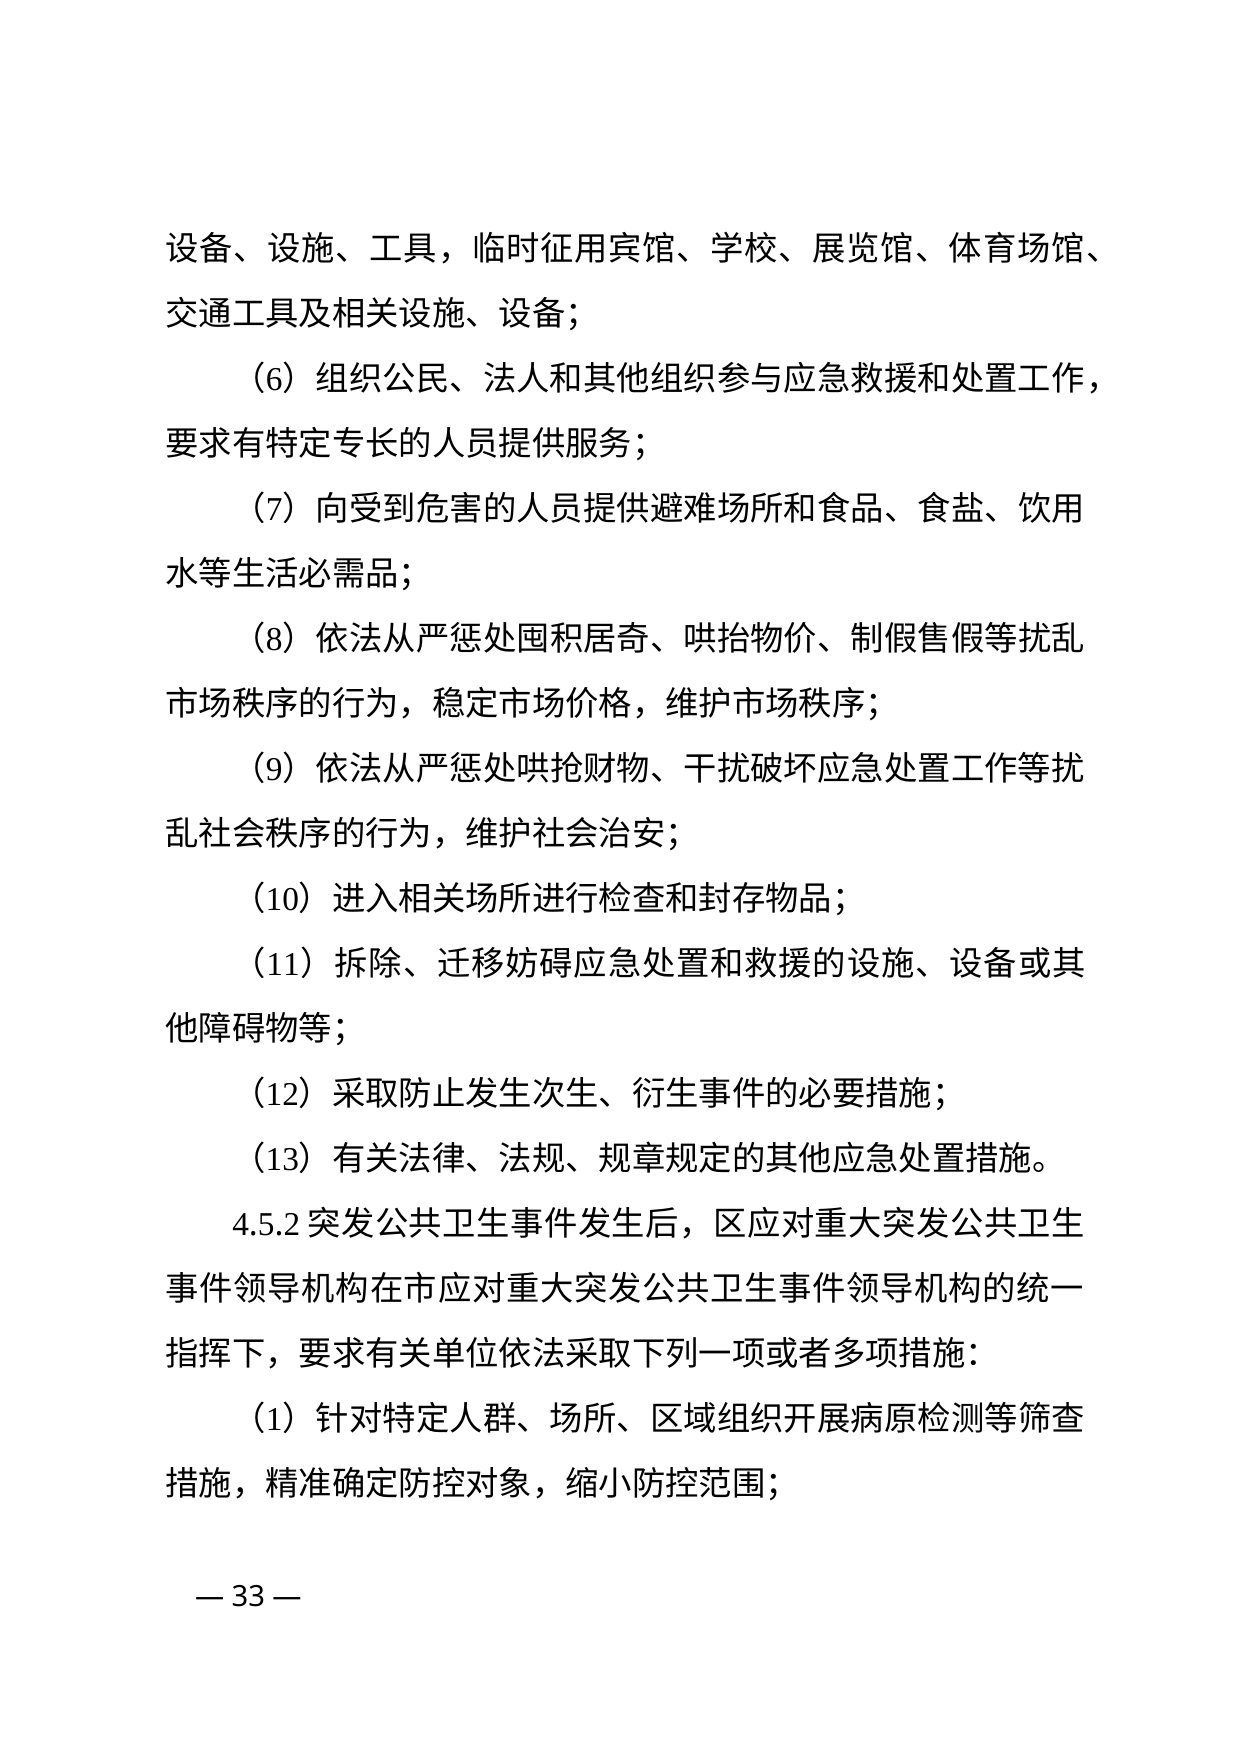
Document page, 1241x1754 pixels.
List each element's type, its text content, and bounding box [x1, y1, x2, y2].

text （6）组织公民、法人和其他组织参与应急救援和处置工作，要求有特定专长的人员提供服务； [165, 344, 1087, 474]
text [165, 214, 1087, 344]
text （12）采取防止发生次生、衍生事件的必要措施； [165, 1059, 1087, 1124]
text （7）向受到危害的人员提供避难场所和食品、食盐、饮用水等生活必需品； [165, 474, 1087, 604]
text （10）进入相关场所进行检查和封存物品； [165, 864, 1087, 929]
text （13）有关法律、法规、规章规定的其他应急处置措施。 [165, 1124, 1087, 1189]
text （8）依法从严惩处囤积居奇、哄抬物价、制假售假等扰乱市场秩序的行为，稳定市场价格，维护市场秩序； [165, 604, 1087, 734]
text 4.5.2突发公共卫生事件发生后，区应对重大突发公共卫生事件领导机构在市应对重大突发公共卫生事件领导机构的统一指挥下，要求有关单位依法采取下列一项或者多项措施： [165, 1189, 1087, 1384]
text （11）拆除、迁移妨碍应急处置和救援的设施、设备或其他障碍物等； [165, 929, 1087, 1059]
text （1）针对特定人群、场所、区域组织开展病原检测等筛查措施，精准确定防控对象，缩小防控范围； [165, 1384, 1087, 1514]
text （9）依法从严惩处哄抢财物、干扰破坏应急处置工作等扰乱社会秩序的行为，维护社会治安； [165, 734, 1087, 864]
